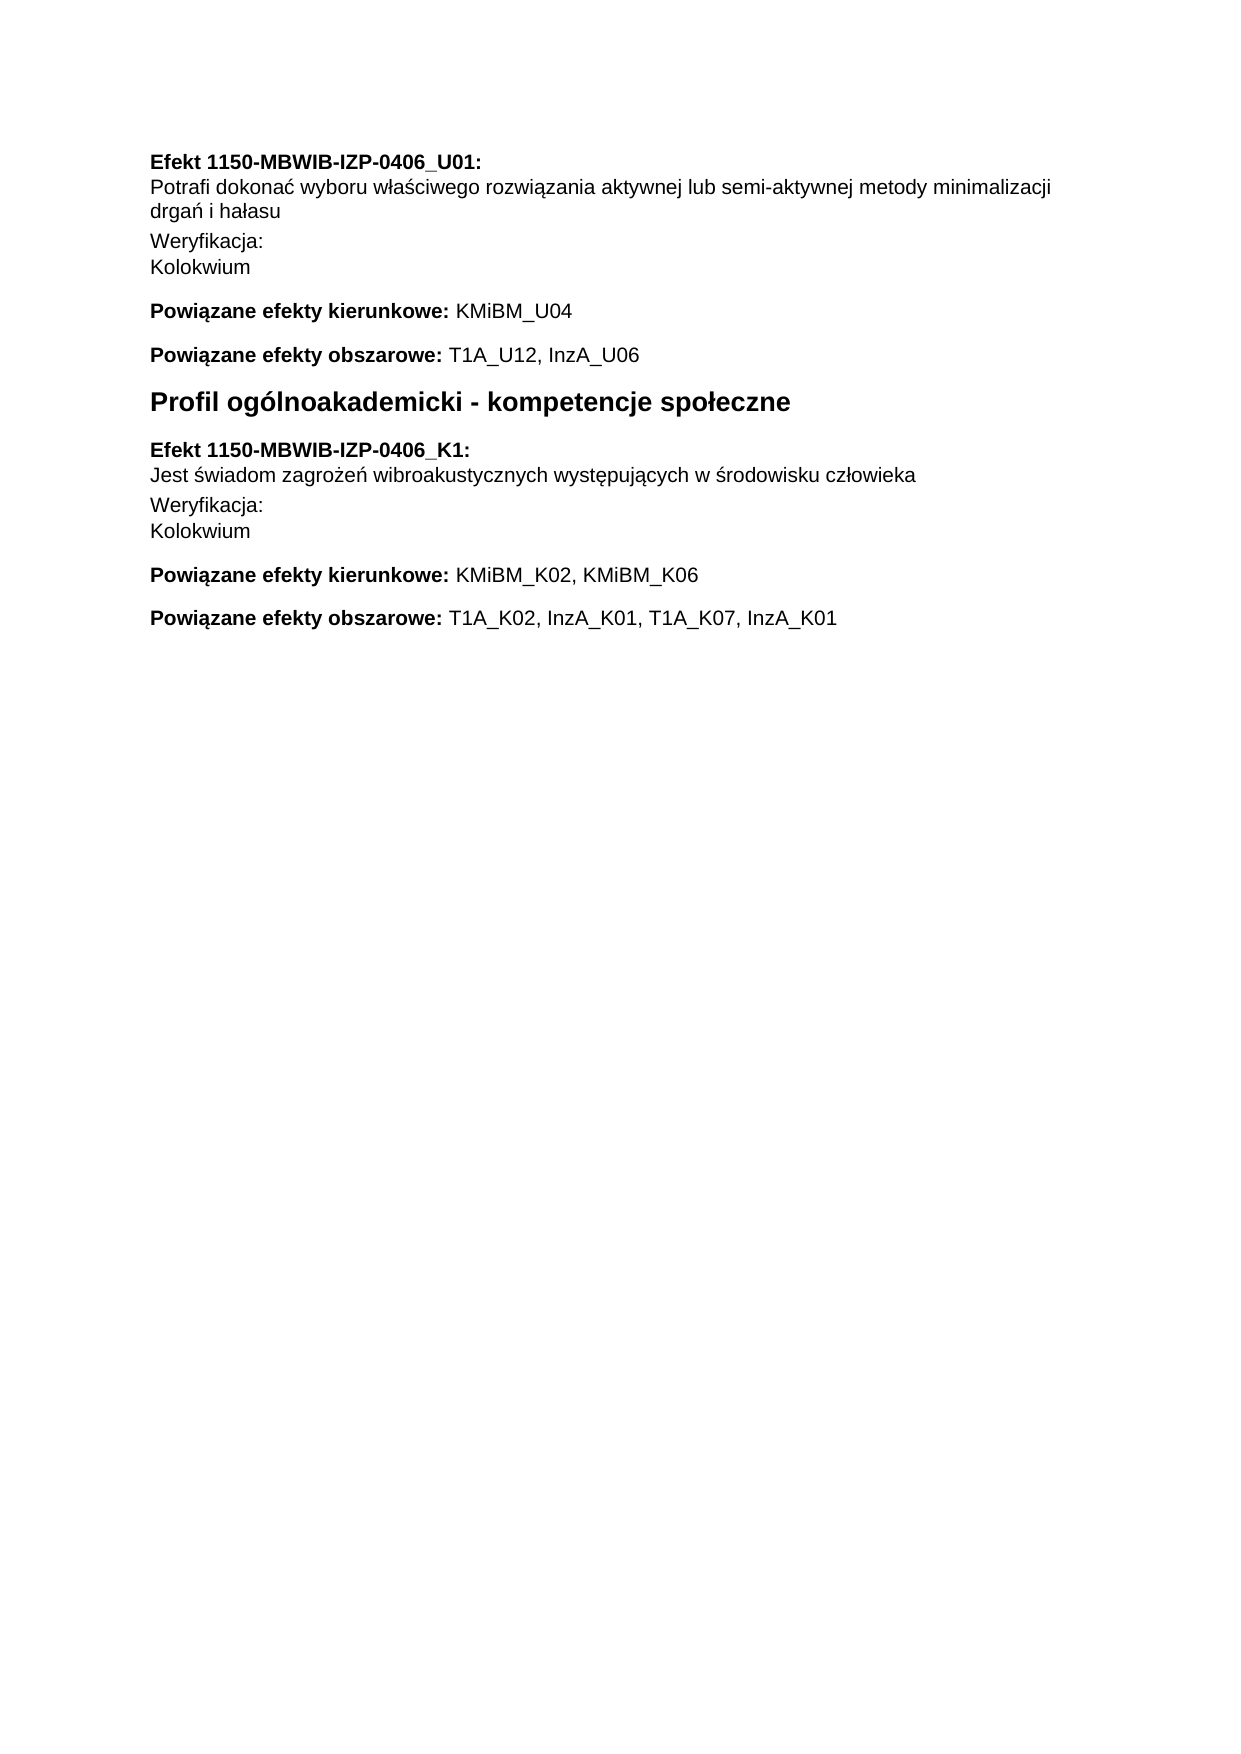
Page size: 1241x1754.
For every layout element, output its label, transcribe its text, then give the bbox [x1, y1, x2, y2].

text Kolokwium [150, 519, 1090, 543]
text Potrafi dokonać wyboru właściwego rozwiązania aktywnej lub semi-aktywnej metody minimalizacji drgań i hałasu [150, 175, 1090, 223]
text Jest świadom zagrożeń wibroakustycznych występujących w środowisku człowieka [150, 462, 1090, 486]
text Powiązane efekty obszarowe: T1A_U12, InzA_U06 [150, 343, 1090, 367]
text Weryfikacja: [150, 229, 1090, 253]
text Kolokwium [150, 255, 1090, 279]
text Powiązane efekty kierunkowe: KMiBM_K02, KMiBM_K06 [150, 562, 1090, 586]
text Weryfikacja: [150, 493, 1090, 517]
text Efekt 1150-MBWIB-IZP-0406_K1: [150, 437, 1090, 461]
text Powiązane efekty kierunkowe: KMiBM_U04 [150, 299, 1090, 323]
subtitle Profil ogólnoakademicki - kompetencje społeczne [150, 386, 1090, 418]
text Powiązane efekty obszarowe: T1A_K02, InzA_K01, T1A_K07, InzA_K01 [150, 606, 1090, 630]
text Efekt 1150-MBWIB-IZP-0406_U01: [150, 150, 1090, 174]
